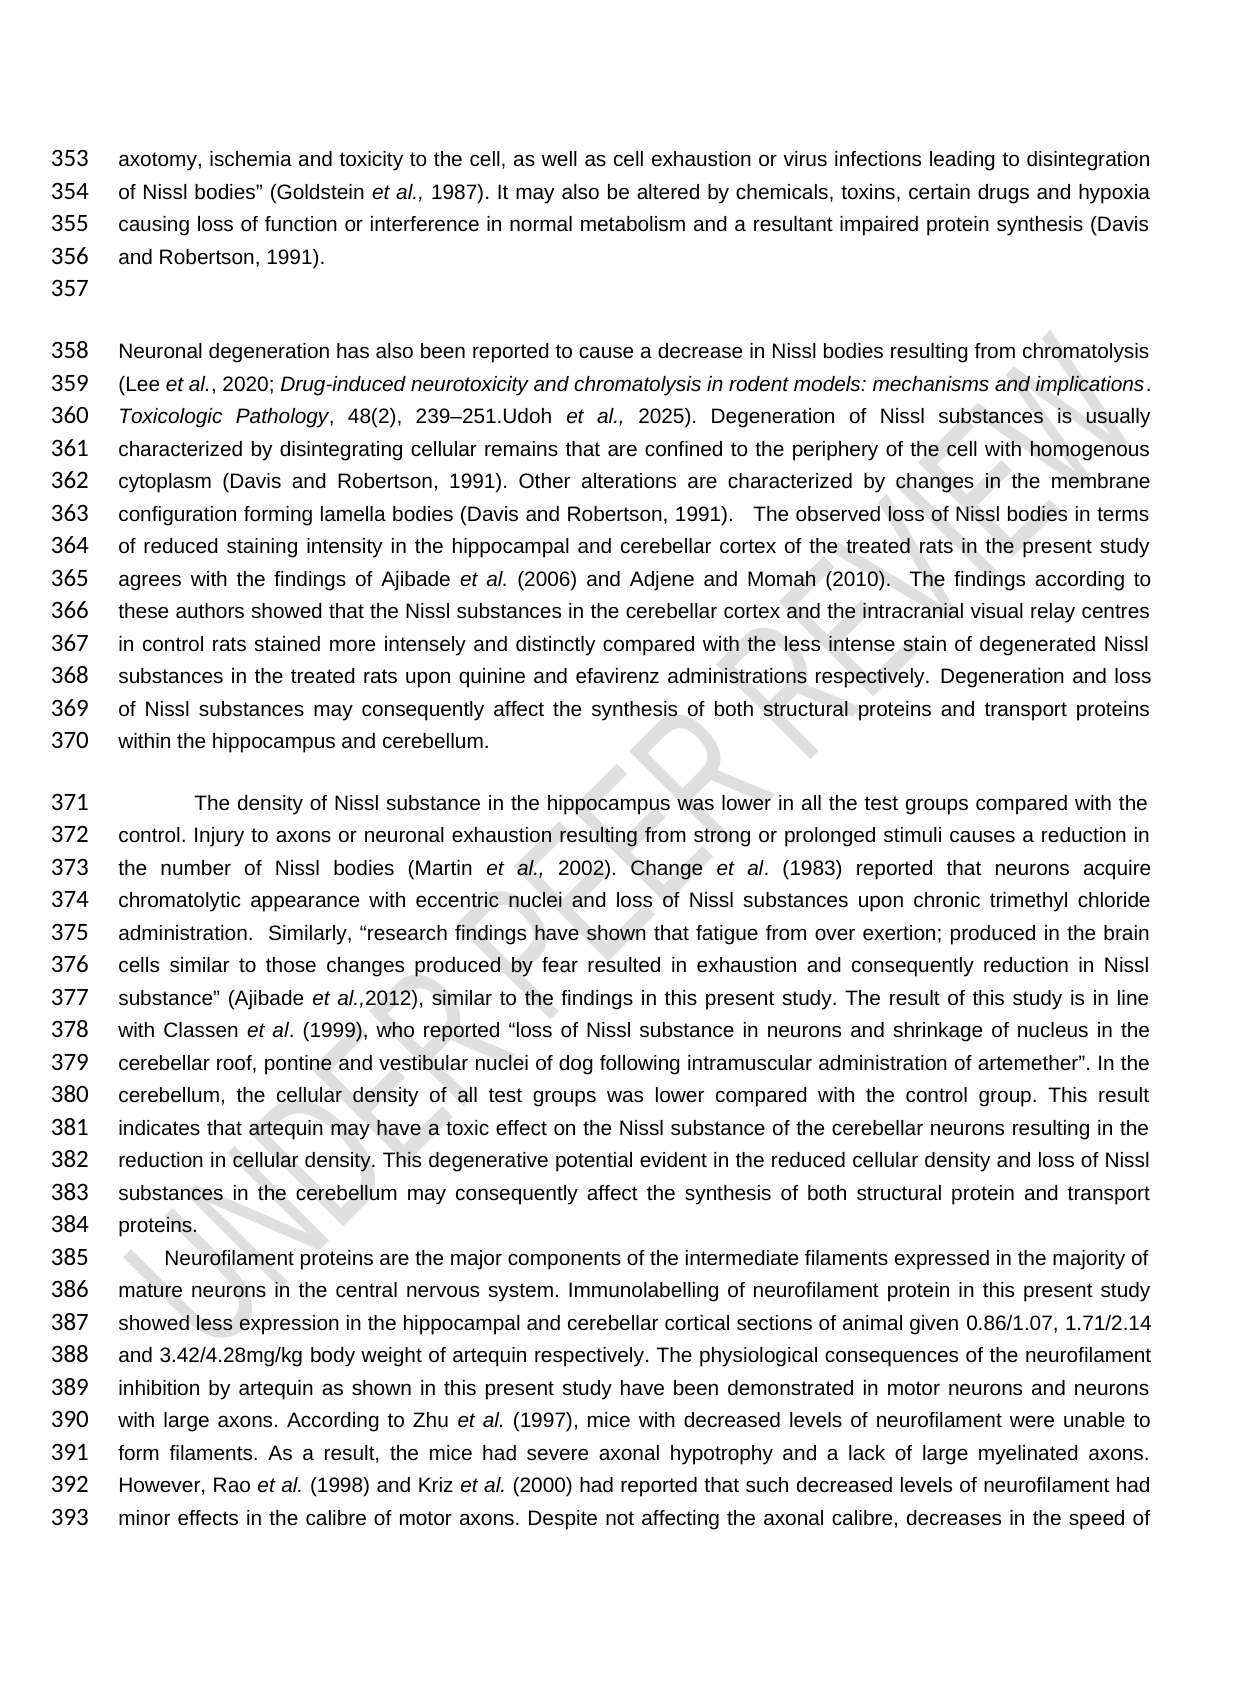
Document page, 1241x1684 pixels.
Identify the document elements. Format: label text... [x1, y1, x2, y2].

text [118, 143, 1152, 273]
text The density of Nissl substance in the hippocampus was lower in all the test groups compared with the control. Injury to axons or neuronal exhaustion resulting from strong or prolonged stimuli causes a reduction in the number of Nissl bodies (Martin et al., 2002). Change et al. (1983) reported that neurons acquire chromatolytic appearance with eccentric nuclei and loss of Nissl substances upon chronic trimethyl chloride administration. Similarly, “research findings have shown that fatigue from over exertion; produced in the brain cells similar to those changes produced by fear resulted in exhaustion and consequently reduction in Nissl substance” (Ajibade et al.,2012), similar to the findings in this present study. The result of this study is in line with Classen et al. (1999), who reported “loss of Nissl substance in neurons and shrinkage of nucleus in the cerebellar roof, pontine and vestibular nuclei of dog following intramuscular administration of artemether”. In the cerebellum, the cellular density of all test groups was lower compared with the control group. This result indicates that artequin may have a toxic effect on the Nissl substance of the cerebellar neurons resulting in the reduction in cellular density. This degenerative potential evident in the reduced cellular density and loss of Nissl substances in the cerebellum may consequently affect the synthesis of both structural protein and transport proteins. [118, 786, 1152, 1241]
text Neuronal degeneration has also been reported to cause a decrease in Nissl bodies resulting from chromatolysis (Lee et al., 2020; Drug-induced neurotoxicity and chromatolysis in rodent models: mechanisms and implications. Toxicologic Pathology, 48(2), 239–251.Udoh et al., 2025). Degeneration of Nissl substances is usually characterized by disintegrating cellular remains that are confined to the periphery of the cell with homogenous cytoplasm (Davis and Robertson, 1991). Other alterations are characterized by changes in the membrane configuration forming lamella bodies (Davis and Robertson, 1991). The observed loss of Nissl bodies in terms of reduced staining intensity in the hippocampal and cerebellar cortex of the treated rats in the present study agrees with the findings of Ajibade et al. (2006) and Adjene and Momah (2010). The findings according to these authors showed that the Nissl substances in the cerebellar cortex and the intracranial visual relay centres in control rats stained more intensely and distinctly compared with the less intense stain of degenerated Nissl substances in the treated rats upon quinine and efavirenz administrations respectively. Degeneration and loss of Nissl substances may consequently affect the synthesis of both structural proteins and transport proteins within the hippocampus and cerebellum. [118, 334, 1152, 757]
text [118, 1241, 1152, 1534]
